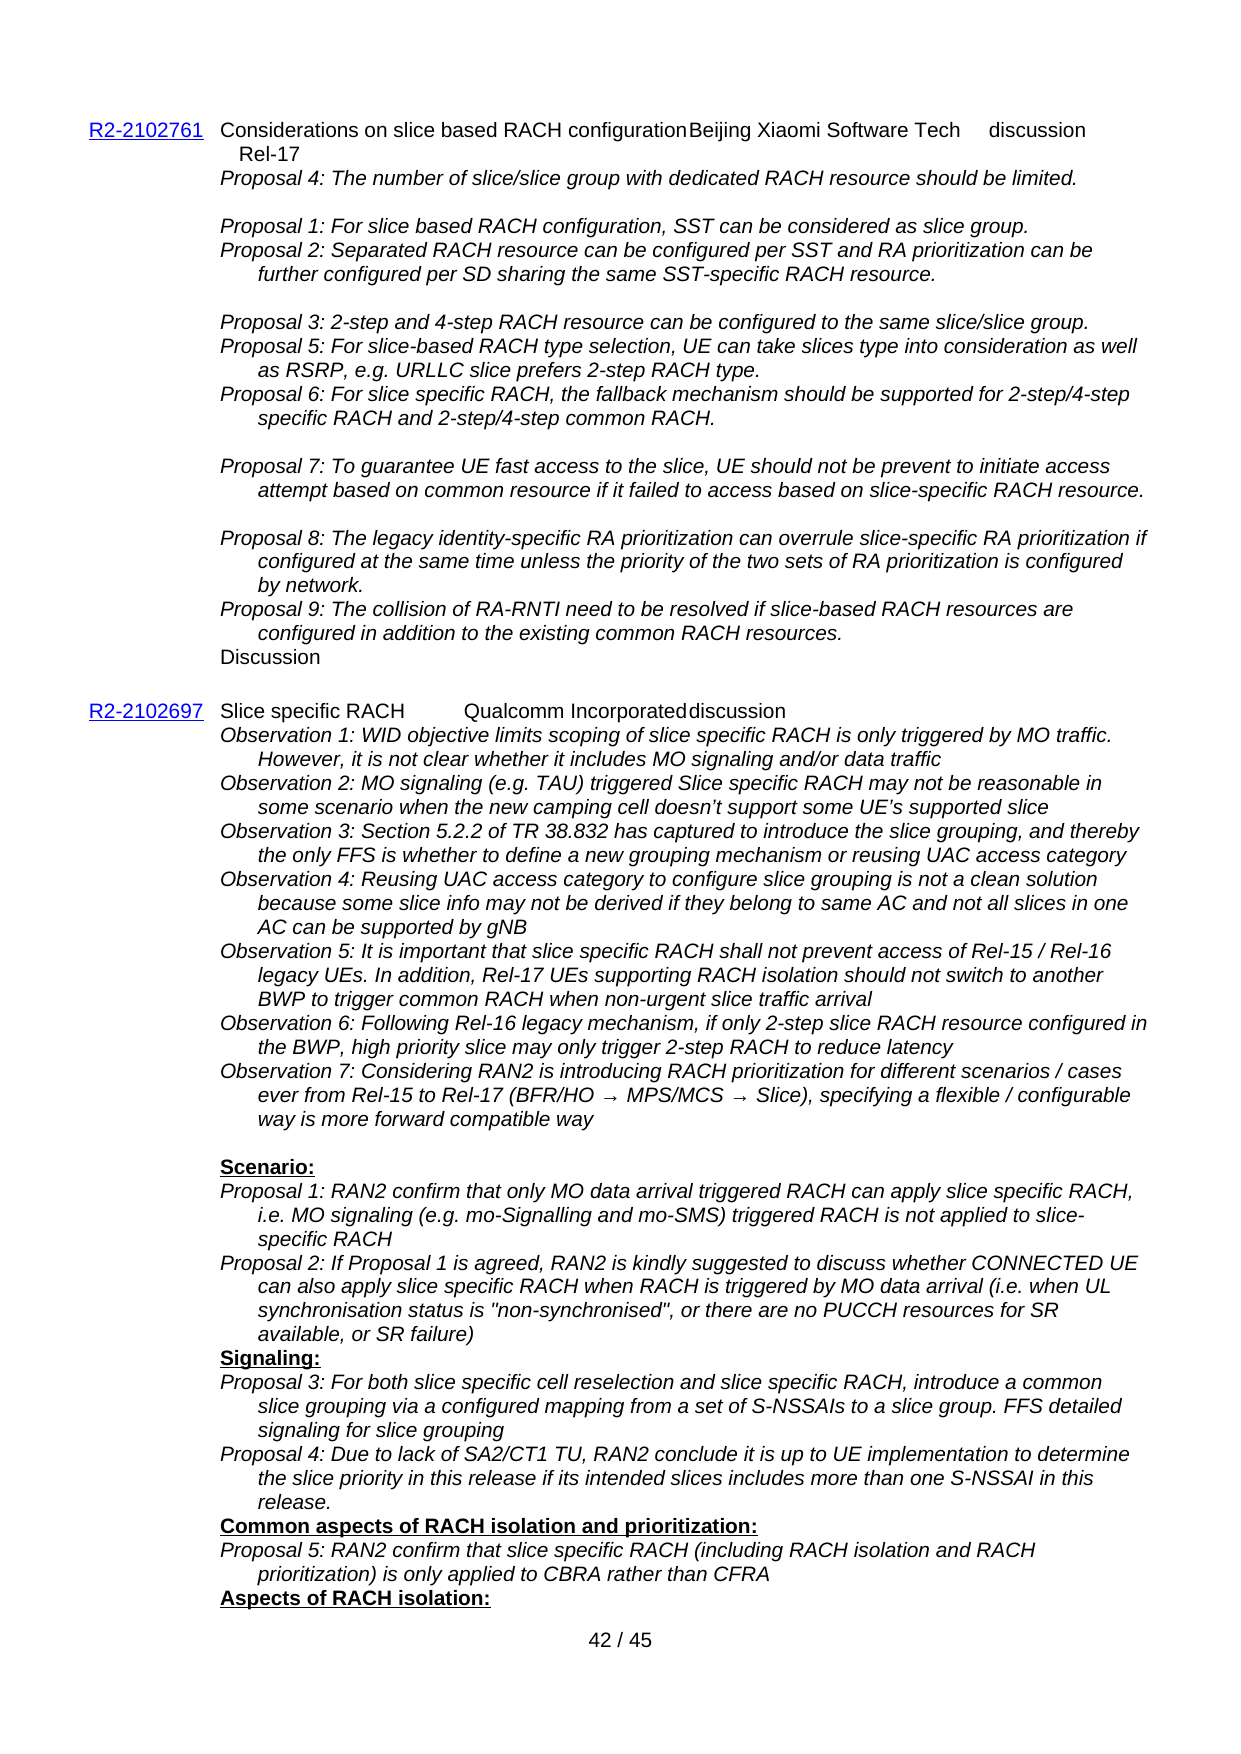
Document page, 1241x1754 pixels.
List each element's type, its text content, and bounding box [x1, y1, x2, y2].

text Discussion [220, 645, 1152, 669]
title R2-2102697 Slice specific RACH Qualcomm Incorporated discussion [89, 699, 1152, 723]
text Scenario: [220, 1154, 1152, 1178]
text Proposal 2: Separated RACH resource can be configured per SST and RA prioritization can be further configured per SD sharing the same SST-specific RACH resource. [220, 238, 1152, 286]
text Observation 4: Reusing UAC access category to configure slice grouping is not a clean solution because some slice info may not be derived if they belong to same AC and not all slices in one AC can be supported by gNB [220, 867, 1152, 939]
text Proposal 3: For both slice specific cell reselection and slice specific RACH, introduce a common slice grouping via a configured mapping from a set of S-NSSAIs to a slice group. FFS detailed signaling for slice grouping [220, 1370, 1152, 1442]
text Proposal 4: Due to lack of SA2/CT1 TU, RAN2 conclude it is up to UE implementation to determine the slice priority in this release if its intended slices includes more than one S-NSSAI in this release. [220, 1442, 1152, 1514]
text Signaling: [220, 1346, 1152, 1370]
text Observation 1: WID objective limits scoping of slice specific RACH is only triggered by MO traffic. However, it is not clear whether it includes MO signaling and/or data traffic [220, 723, 1152, 771]
text Proposal 7: To guarantee UE fast access to the slice, UE should not be prevent to initiate access attempt based on common resource if it failed to access based on slice-specific RACH resource. [220, 453, 1152, 501]
text Proposal 6: For slice specific RACH, the fallback mechanism should be supported for 2-step/4-step specific RACH and 2-step/4-step common RACH. [220, 382, 1152, 429]
text Aspects of RACH isolation: [220, 1586, 1152, 1610]
text Proposal 5: For slice-based RACH type selection, UE can take slices type into consideration as well as RSRP, e.g. URLLC slice prefers 2-step RACH type. [220, 334, 1152, 382]
text Proposal 9: The collision of RA-RNTI need to be resolved if slice-based RACH resources are configured in addition to the existing common RACH resources. [220, 597, 1152, 645]
text Proposal 1: RAN2 confirm that only MO data arrival triggered RACH can apply slice specific RACH, i.e. MO signaling (e.g. mo-Signalling and mo-SMS) triggered RACH is not applied to slice-specific RACH [220, 1178, 1152, 1250]
text Observation 3: Section 5.2.2 of TR 38.832 has captured to introduce the slice grouping, and thereby the only FFS is whether to define a new grouping mechanism or reusing UAC access category [220, 819, 1152, 867]
text Observation 5: It is important that slice specific RACH shall not prevent access of Rel-15 / Rel-16 legacy UEs. In addition, Rel-17 UEs supporting RACH isolation should not switch to another BWP to trigger common RACH when non-urgent slice traffic arrival [220, 939, 1152, 1011]
title R2-2102761 Considerations on slice based RACH configuration Beijing Xiaomi Software Tech discussion Rel-17 [89, 118, 1152, 166]
text Observation 2: MO signaling (e.g. TAU) triggered Slice specific RACH may not be reasonable in some scenario when the new camping cell doesn’t support some UE’s supported slice [220, 771, 1152, 819]
text Proposal 4: The number of slice/slice group with dedicated RACH resource should be limited. [220, 166, 1152, 190]
text Common aspects of RACH isolation and prioritization: [220, 1514, 1152, 1538]
text Proposal 2: If Proposal 1 is agreed, RAN2 is kindly suggested to discuss whether CONNECTED UE can also apply slice specific RACH when RACH is triggered by MO data arrival (i.e. when UL synchronisation status is "non-synchronised", or there are no PUCCH resources for SR available, or SR failure) [220, 1250, 1152, 1346]
text Proposal 5: RAN2 confirm that slice specific RACH (including RACH isolation and RACH prioritization) is only applied to CBRA rather than CFRA [220, 1538, 1152, 1586]
text Observation 7: Considering RAN2 is introducing RACH prioritization for different scenarios / cases ever from Rel-15 to Rel-17 (BFR/HO → MPS/MCS → Slice), specifying a flexible / configurable way is more forward compatible way [220, 1059, 1152, 1131]
text Proposal 3: 2-step and 4-step RACH resource can be configured to the same slice/slice group. [220, 310, 1152, 334]
text Proposal 8: The legacy identity-specific RA prioritization can overrule slice-specific RA prioritization if configured at the same time unless the priority of the two sets of RA prioritization is configured by network. [220, 525, 1152, 597]
text Proposal 1: For slice based RACH configuration, SST can be considered as slice group. [220, 214, 1152, 238]
text Observation 6: Following Rel-16 legacy mechanism, if only 2-step slice RACH resource configured in the BWP, high priority slice may only trigger 2-step RACH to reduce latency [220, 1011, 1152, 1059]
